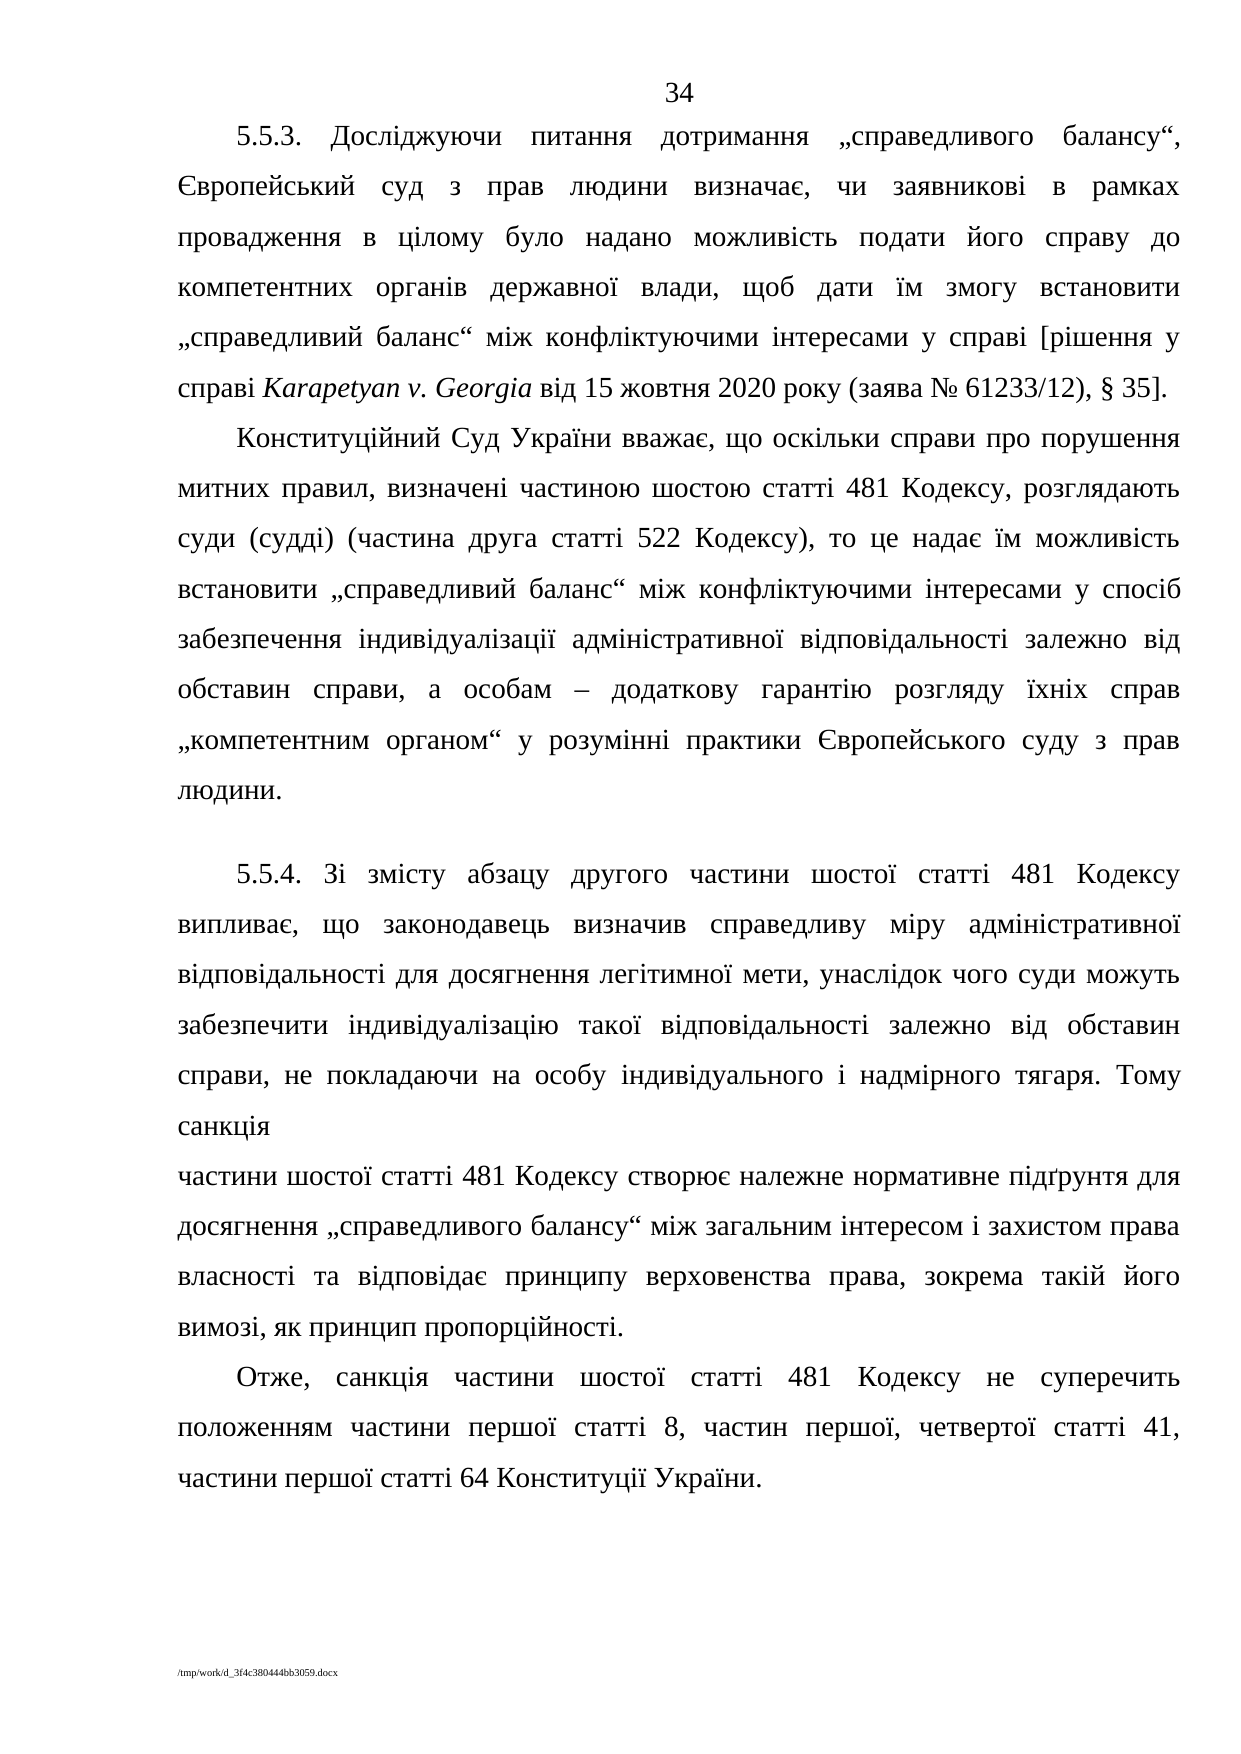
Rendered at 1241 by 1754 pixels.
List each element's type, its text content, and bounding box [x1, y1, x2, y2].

text 5.5.3. Досліджуючи питання дотримання „справедливого балансу“, Європейський суд з прав людини визначає, чи заявникові в рамках провадження в цілому було надано можливість подати його справу до компетентних органів державної влади, щоб дати їм змогу встановити „справедливий баланс“ між конфліктуючими інтересами у справі [рішення у справі Karapetyan v. Georgia від 15 жовтня 2020 року (заява № 61233/12), § 35]. [177, 118, 1181, 403]
text Конституційний Суд України вважає, що оскільки справи про порушення митних правил, визначені частиною шостою статті 481 Кодексу, розглядають суди (судді) (частина друга статті 522 Кодексу), то це надає їм можливість встановити „справедливий баланс“ між конфліктуючими інтересами у спосіб забезпечення індивідуалізації адміністративної відповідальності залежно від обставин справи, а особам – додаткову гарантію розгляду їхніх справ „компетентним органом“ у розумінні практики Європейського суду з прав людини. [177, 420, 1181, 806]
text 5.5.4. Зі змісту абзацу другого частини шостої статті 481 Кодексу випливає, що законодавець визначив справедливу міру адміністративної відповідальності для досягнення легітимної мети, унаслідок чого суди можуть забезпечити індивідуалізацію такої відповідальності залежно від обставин справи, не покладаючи на особу індивідуального і надмірного тягаря. Тому санкція частини шостої статті 481 Кодексу створює належне нормативне підґрунтя для досягнення „справедливого балансу“ між загальним інтересом і захистом права власності та відповідає принципу верховенства права, зокрема такій його вимозі, як принцип пропорційності. [177, 856, 1181, 1342]
text Отже, санкція частини шостої статті 481 Кодексу не суперечить положенням частини першої статті 8, частин першої, четвертої статті 41, частини першої статті 64 Конституції України. [177, 1359, 1181, 1493]
